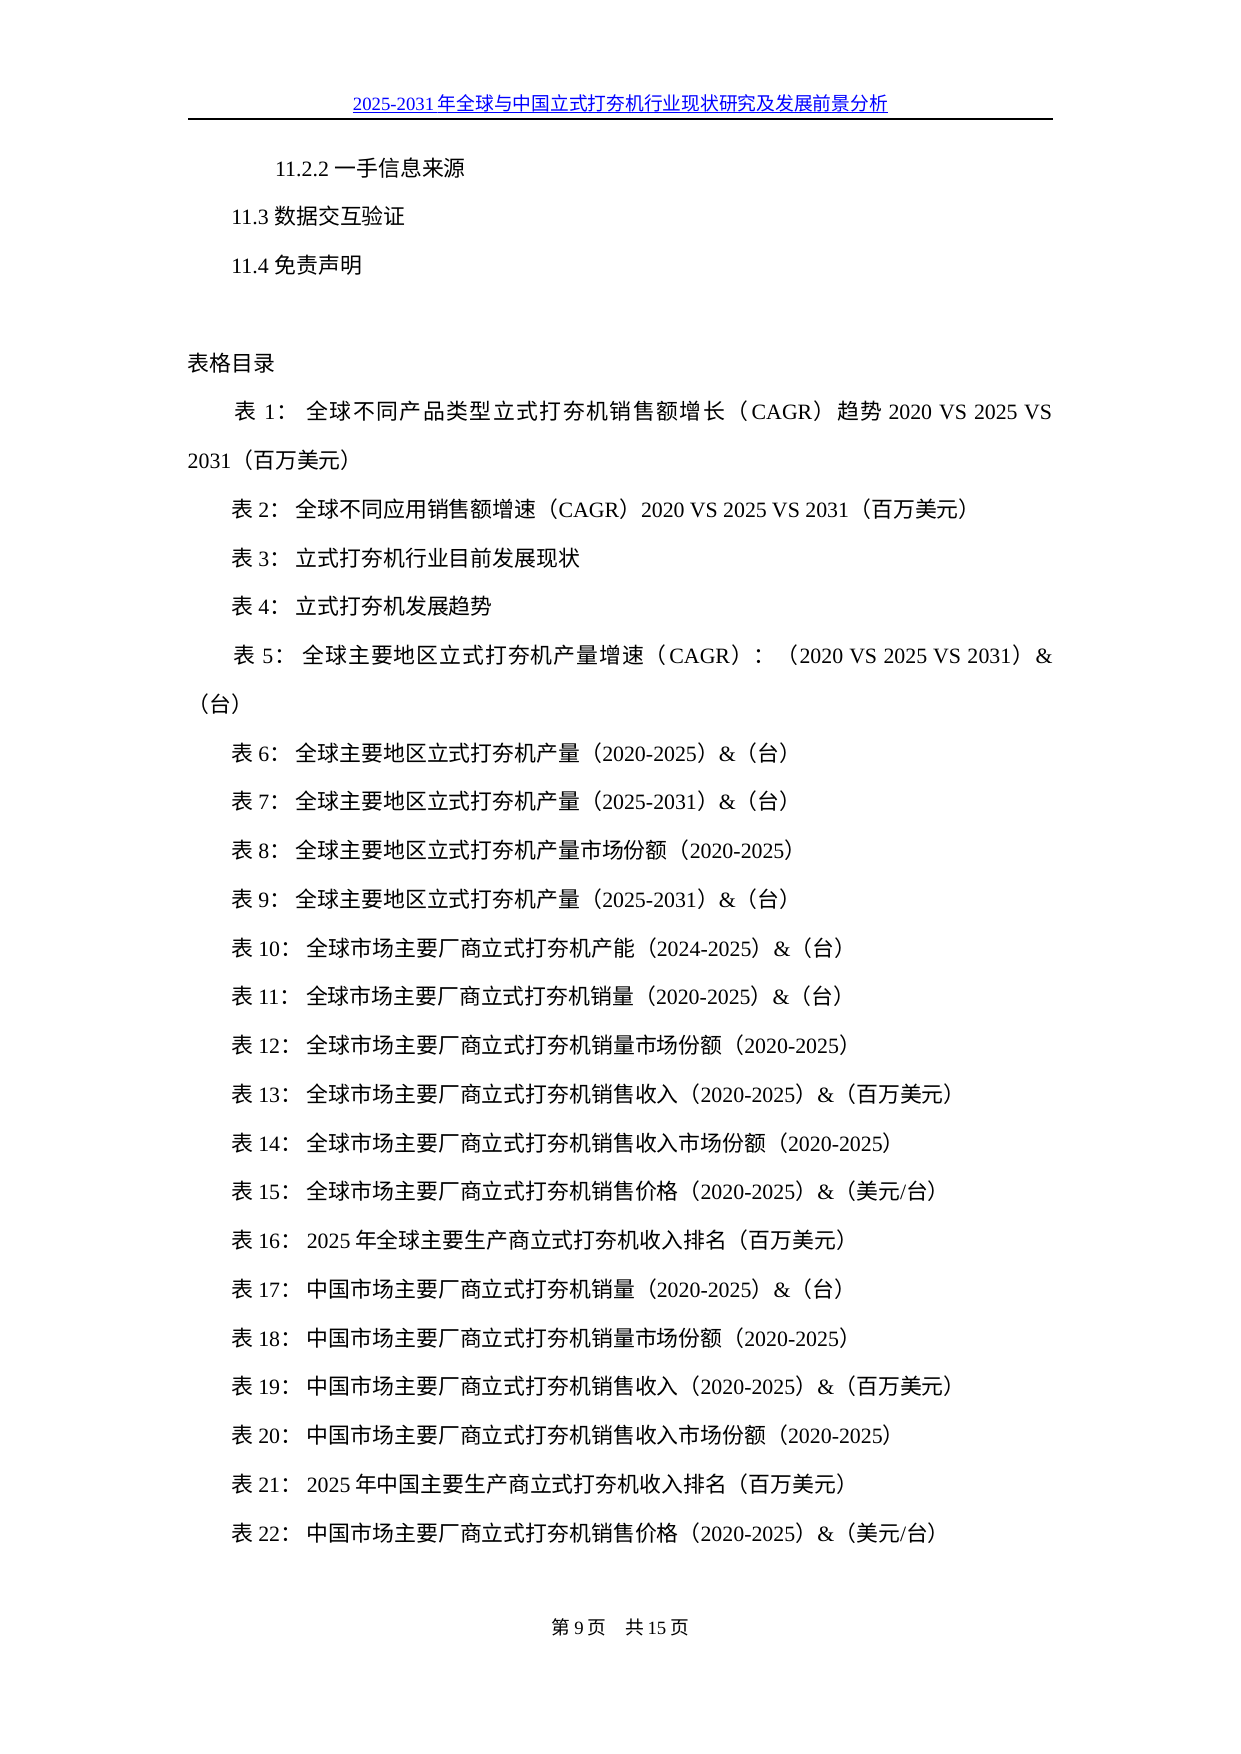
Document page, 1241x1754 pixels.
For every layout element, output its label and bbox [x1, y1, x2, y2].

text [187, 150, 1053, 1548]
